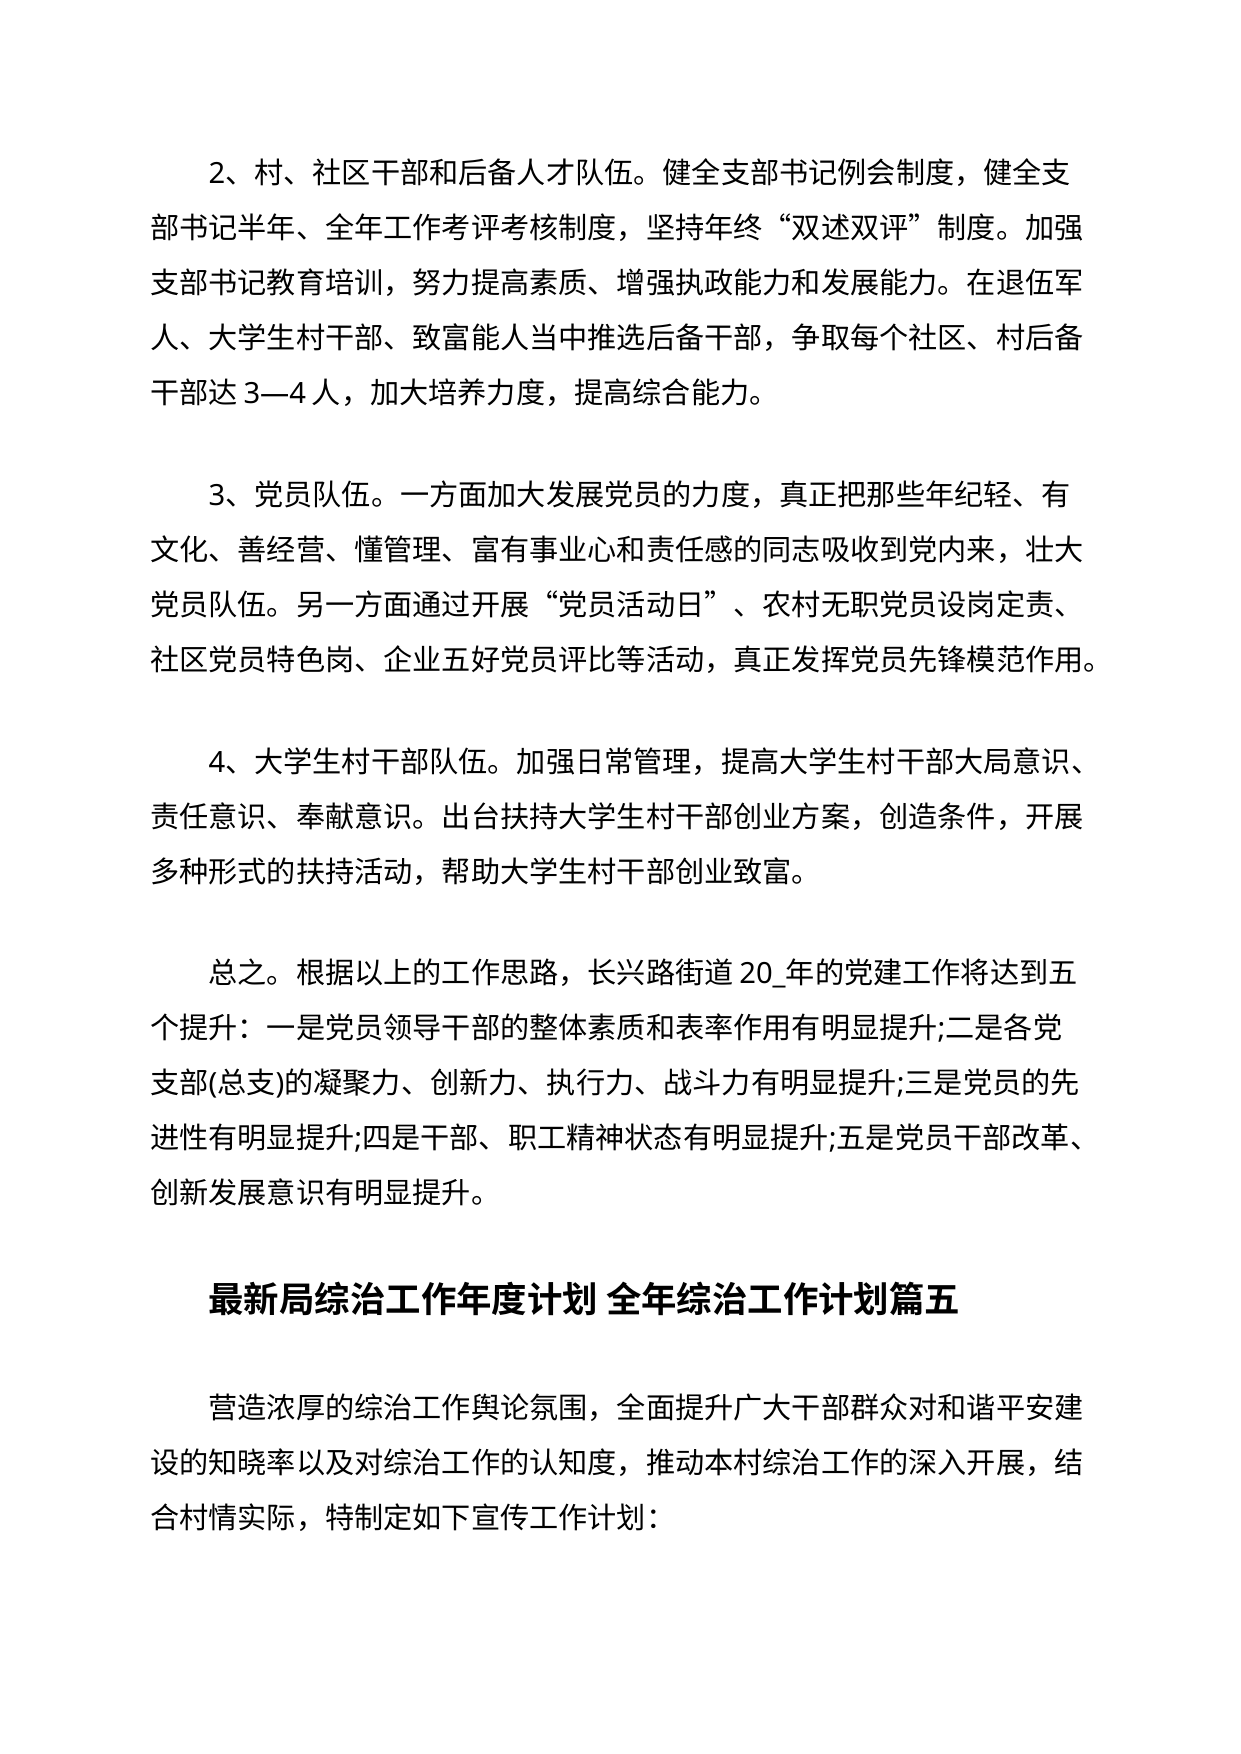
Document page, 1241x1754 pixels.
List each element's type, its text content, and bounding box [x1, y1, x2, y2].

text 总之。根据以上的工作思路，长兴路街道20_年的党建工作将达到五个提升：一是党员领导干部的整体素质和表率作用有明显提升;二是各党支部(总支)的凝聚力、创新力、执行力、战斗力有明显提升;三是党员的先进性有明显提升;四是干部、职工精神状态有明显提升;五是党员干部改革、创新发展意识有明显提升。 [150, 950, 1090, 1212]
text 最新局综治工作年度计划 全年综治工作计划篇五 [150, 1272, 1090, 1323]
text 2、村、社区干部和后备人才队伍。健全支部书记例会制度，健全支部书记半年、全年工作考评考核制度，坚持年终“双述双评”制度。加强支部书记教育培训，努力提高素质、增强执政能力和发展能力。在退伍军人、大学生村干部、致富能人当中推选后备干部，争取每个社区、村后备干部达3—4人，加大培养力度，提高综合能力。 [150, 150, 1090, 412]
text 3、党员队伍。一方面加大发展党员的力度，真正把那些年纪轻、有文化、善经营、懂管理、富有事业心和责任感的同志吸收到党内来，壮大党员队伍。另一方面通过开展“党员活动日”、农村无职党员设岗定责、社区党员特色岗、企业五好党员评比等活动，真正发挥党员先锋模范作用。 [150, 472, 1090, 679]
text 营造浓厚的综治工作舆论氛围，全面提升广大干部群众对和谐平安建设的知晓率以及对综治工作的认知度，推动本村综治工作的深入开展，结合村情实际，特制定如下宣传工作计划： [150, 1385, 1090, 1537]
text 4、大学生村干部队伍。加强日常管理，提高大学生村干部大局意识、责任意识、奉献意识。出台扶持大学生村干部创业方案，创造条件，开展多种形式的扶持活动，帮助大学生村干部创业致富。 [150, 738, 1090, 890]
